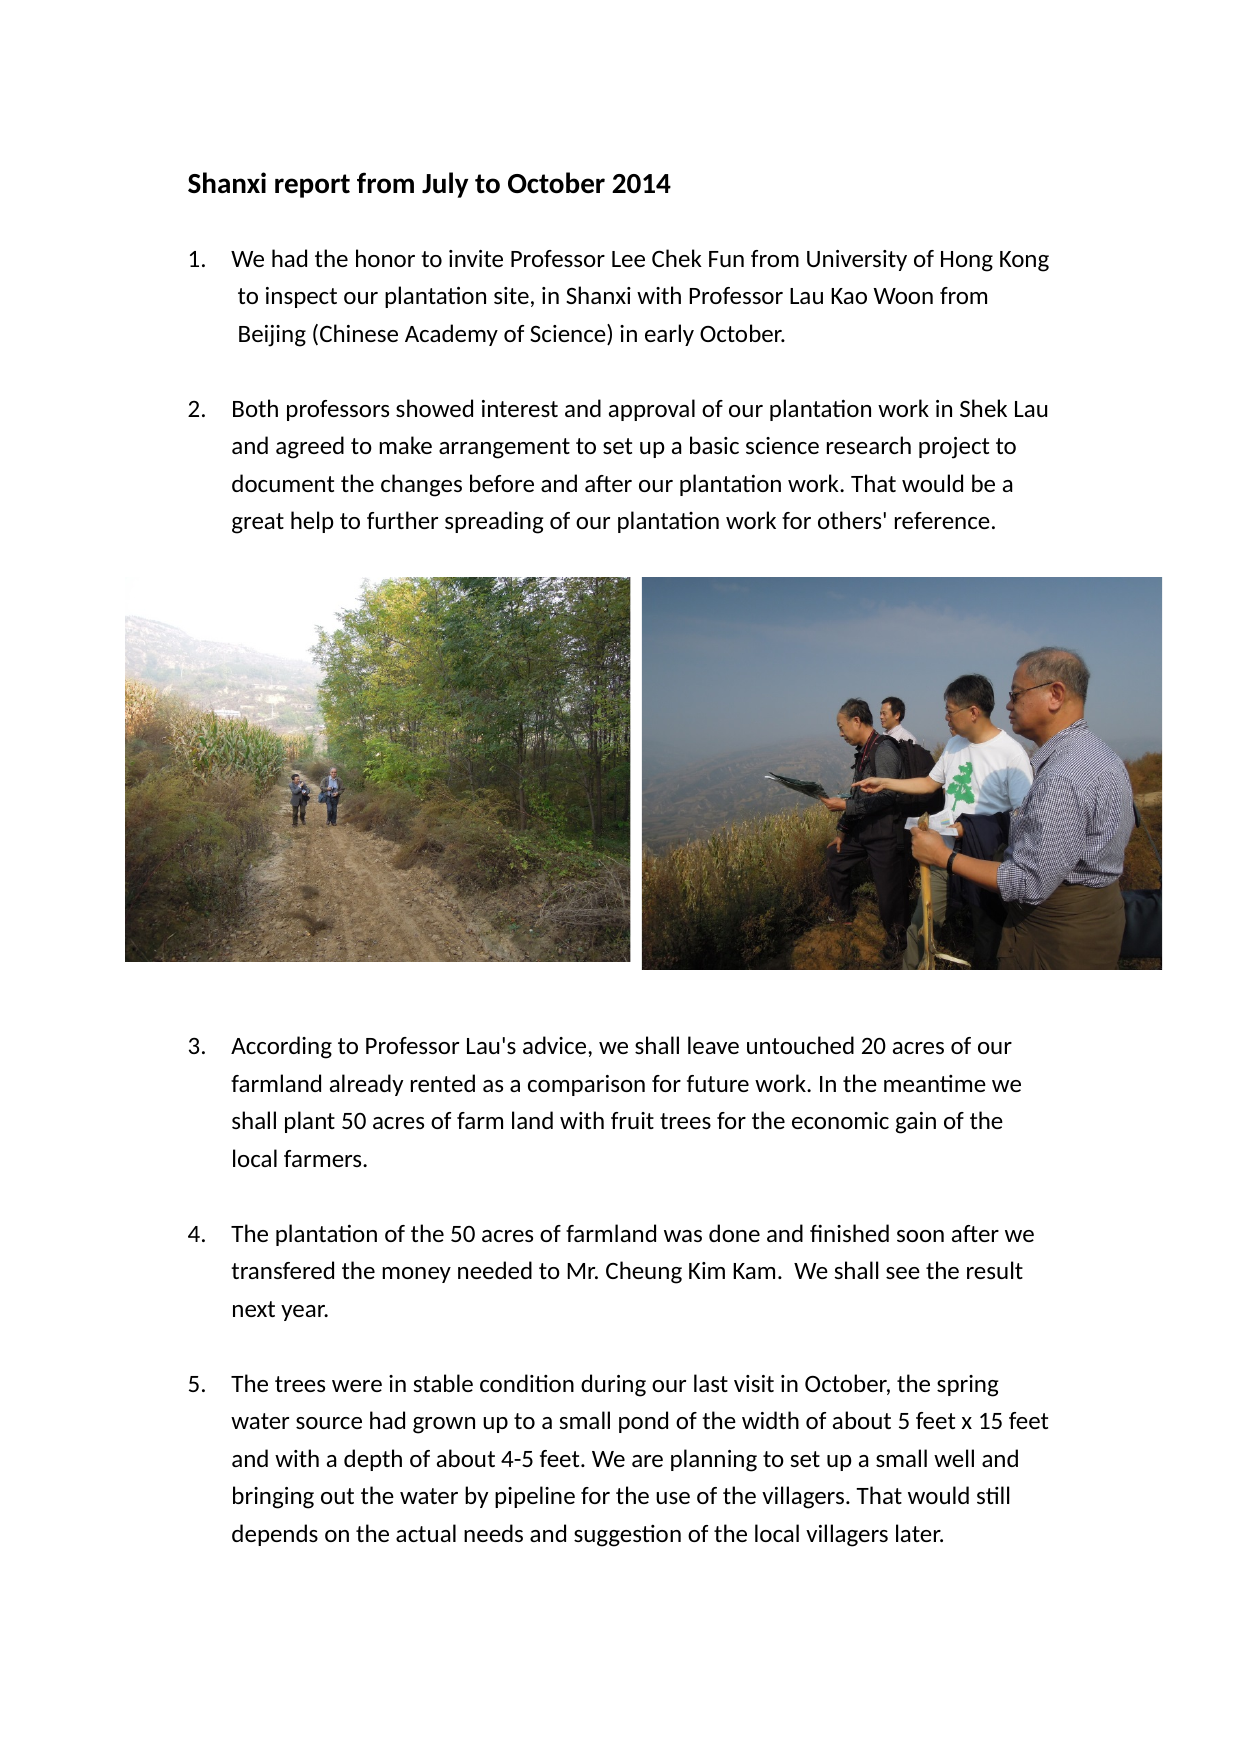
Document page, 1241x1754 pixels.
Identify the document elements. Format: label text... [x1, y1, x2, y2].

list farmland already rented as a comparison for future work. In the meantime we shall plant 50 acres of farm land with fruit trees for the economic gain of the local farmers. [231, 1064, 1053, 1177]
list The trees were in stable condition during our last visit in October, the spring [187, 1364, 1053, 1402]
picture [125, 577, 631, 962]
list to inspect our plantation site, in Shanxi with Professor Lau Kao Woon from [187, 277, 1053, 314]
list According to Professor Lau's advice, we shall leave untouched 20 acres of our [187, 1027, 1053, 1064]
picture [641, 577, 1163, 970]
list transfered the money needed to Mr. Cheung Kim Kam. We shall see the result [231, 1252, 1053, 1289]
table_header [631, 577, 1162, 989]
list We had the honor to invite Professor Lee Chek Fun from University of Hong Kong [187, 239, 1053, 277]
list document the changes before and after our plantation work. That would be a [231, 464, 1053, 502]
list water source had grown up to a small pond of the width of about 5 feet x 15 feet and with a depth of about 4-5 feet. We are planning to set up a small well and bringing out the water by pipeline for the use of the villagers. That would still depends on the actual needs and suggestion of the local villagers later. [231, 1402, 1053, 1552]
table_header [114, 577, 631, 989]
list The plantation of the 50 acres of farmland was done and finished soon after we [187, 1214, 1053, 1252]
list Both professors showed interest and approval of our plantation work in Shek Lau [187, 389, 1053, 427]
list and agreed to make arrangement to set up a basic science research project to [231, 427, 1053, 464]
list great help to further spreading of our plantation work for others' reference. [231, 502, 1053, 539]
text Shanxi report from July to October 2014 [187, 164, 1053, 202]
list Beijing (Chinese Academy of Science) in early October. [187, 314, 1053, 352]
list next year. [231, 1289, 1053, 1327]
